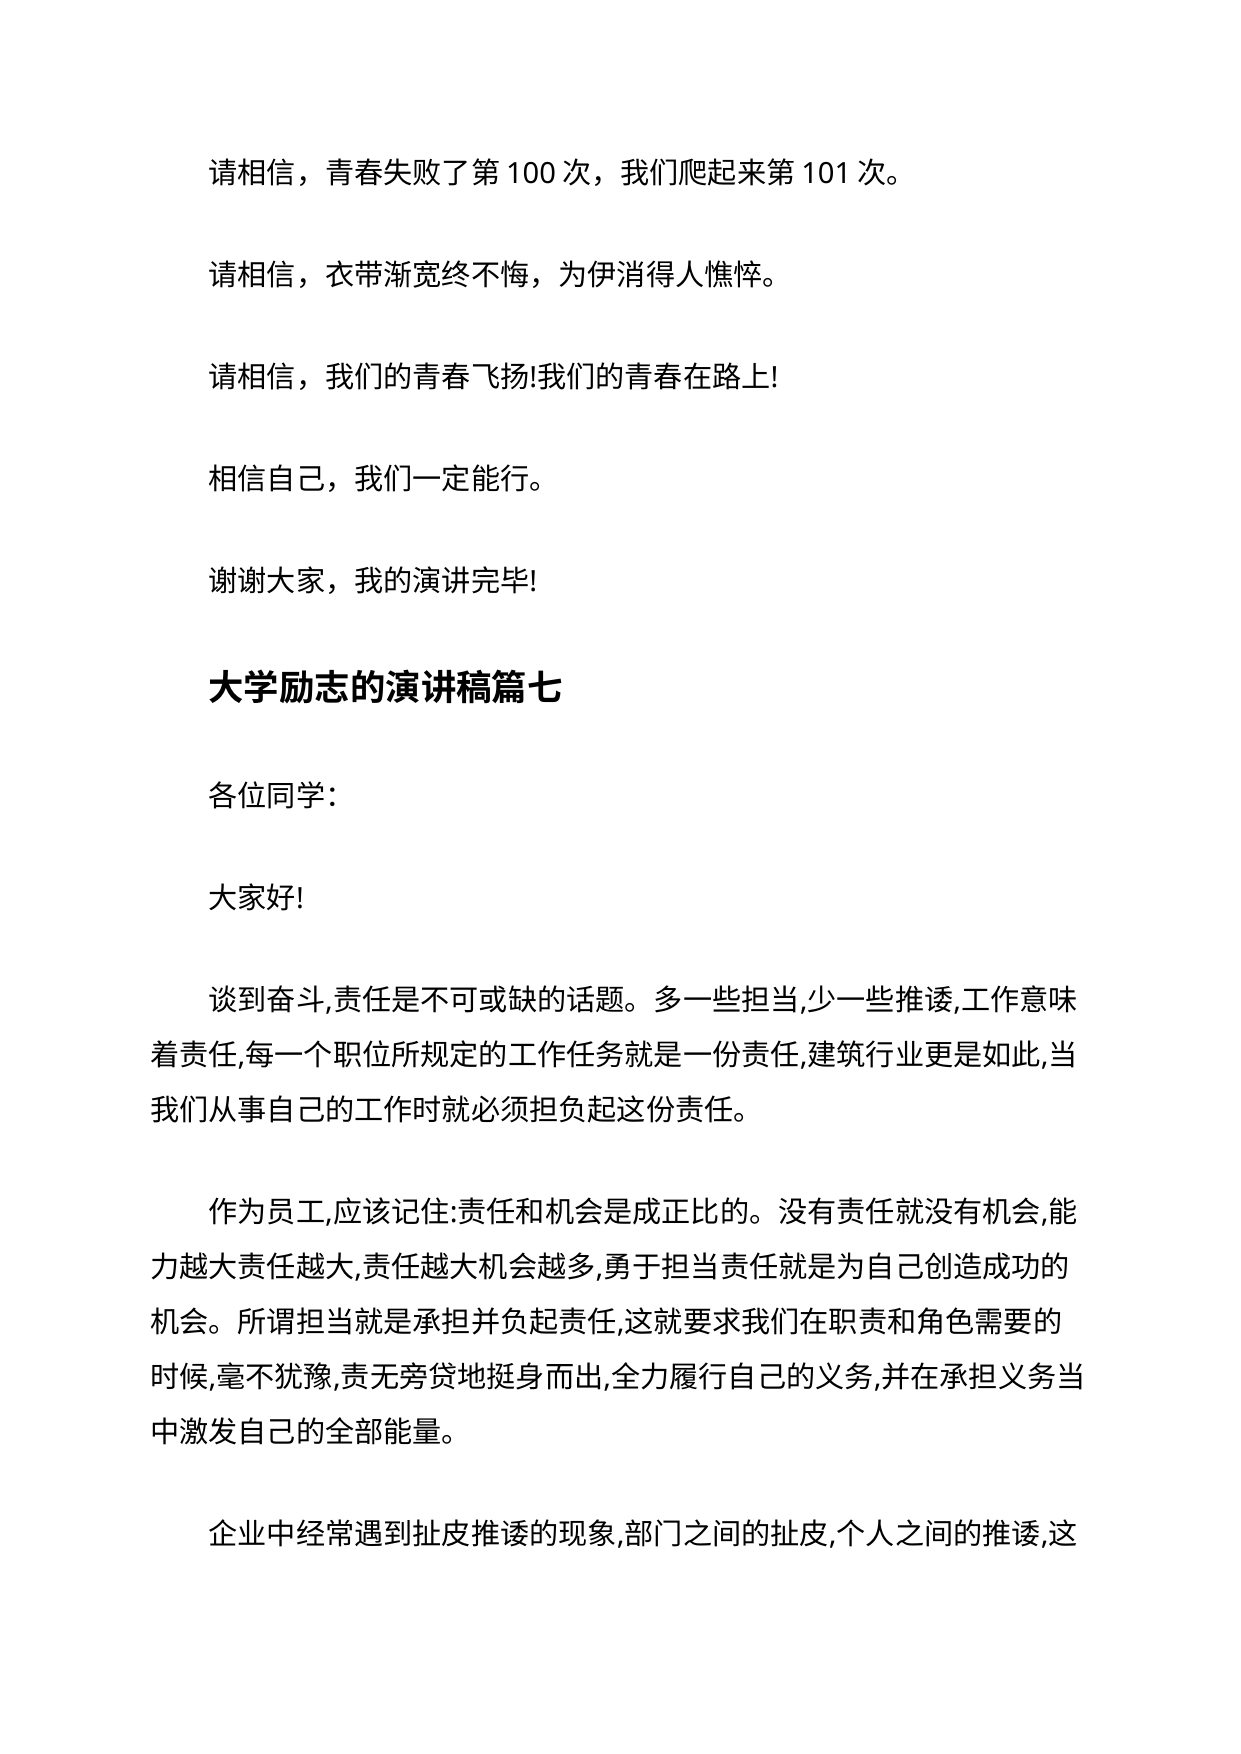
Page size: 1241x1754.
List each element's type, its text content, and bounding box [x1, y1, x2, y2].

text 大家好! [150, 875, 1090, 917]
text 请相信，衣带渐宽终不悔，为伊消得人憔悴。 [150, 252, 1090, 294]
text 相信自己，我们一定能行。 [150, 456, 1090, 498]
text 作为员工,应该记住:责任和机会是成正比的。没有责任就没有机会,能力越大责任越大,责任越大机会越多,勇于担当责任就是为自己创造成功的机会。所谓担当就是承担并负起责任,这就要求我们在职责和角色需要的时候,毫不犹豫,责无旁贷地挺身而出,全力履行自己的义务,并在承担义务当中激发自己的全部能量。 [150, 1188, 1090, 1451]
text 请相信，我们的青春飞扬!我们的青春在路上! [150, 354, 1090, 396]
text 请相信，青春失败了第100次，我们爬起来第101次。 [150, 150, 1090, 192]
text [150, 1510, 1090, 1553]
text 大学励志的演讲稿篇七 [150, 659, 1090, 711]
text 谈到奋斗,责任是不可或缺的话题。多一些担当,少一些推诿,工作意味着责任,每一个职位所规定的工作任务就是一份责任,建筑行业更是如此,当我们从事自己的工作时就必须担负起这份责任。 [150, 977, 1090, 1129]
text 谢谢大家，我的演讲完毕! [150, 557, 1090, 600]
text 各位同学： [150, 773, 1090, 815]
